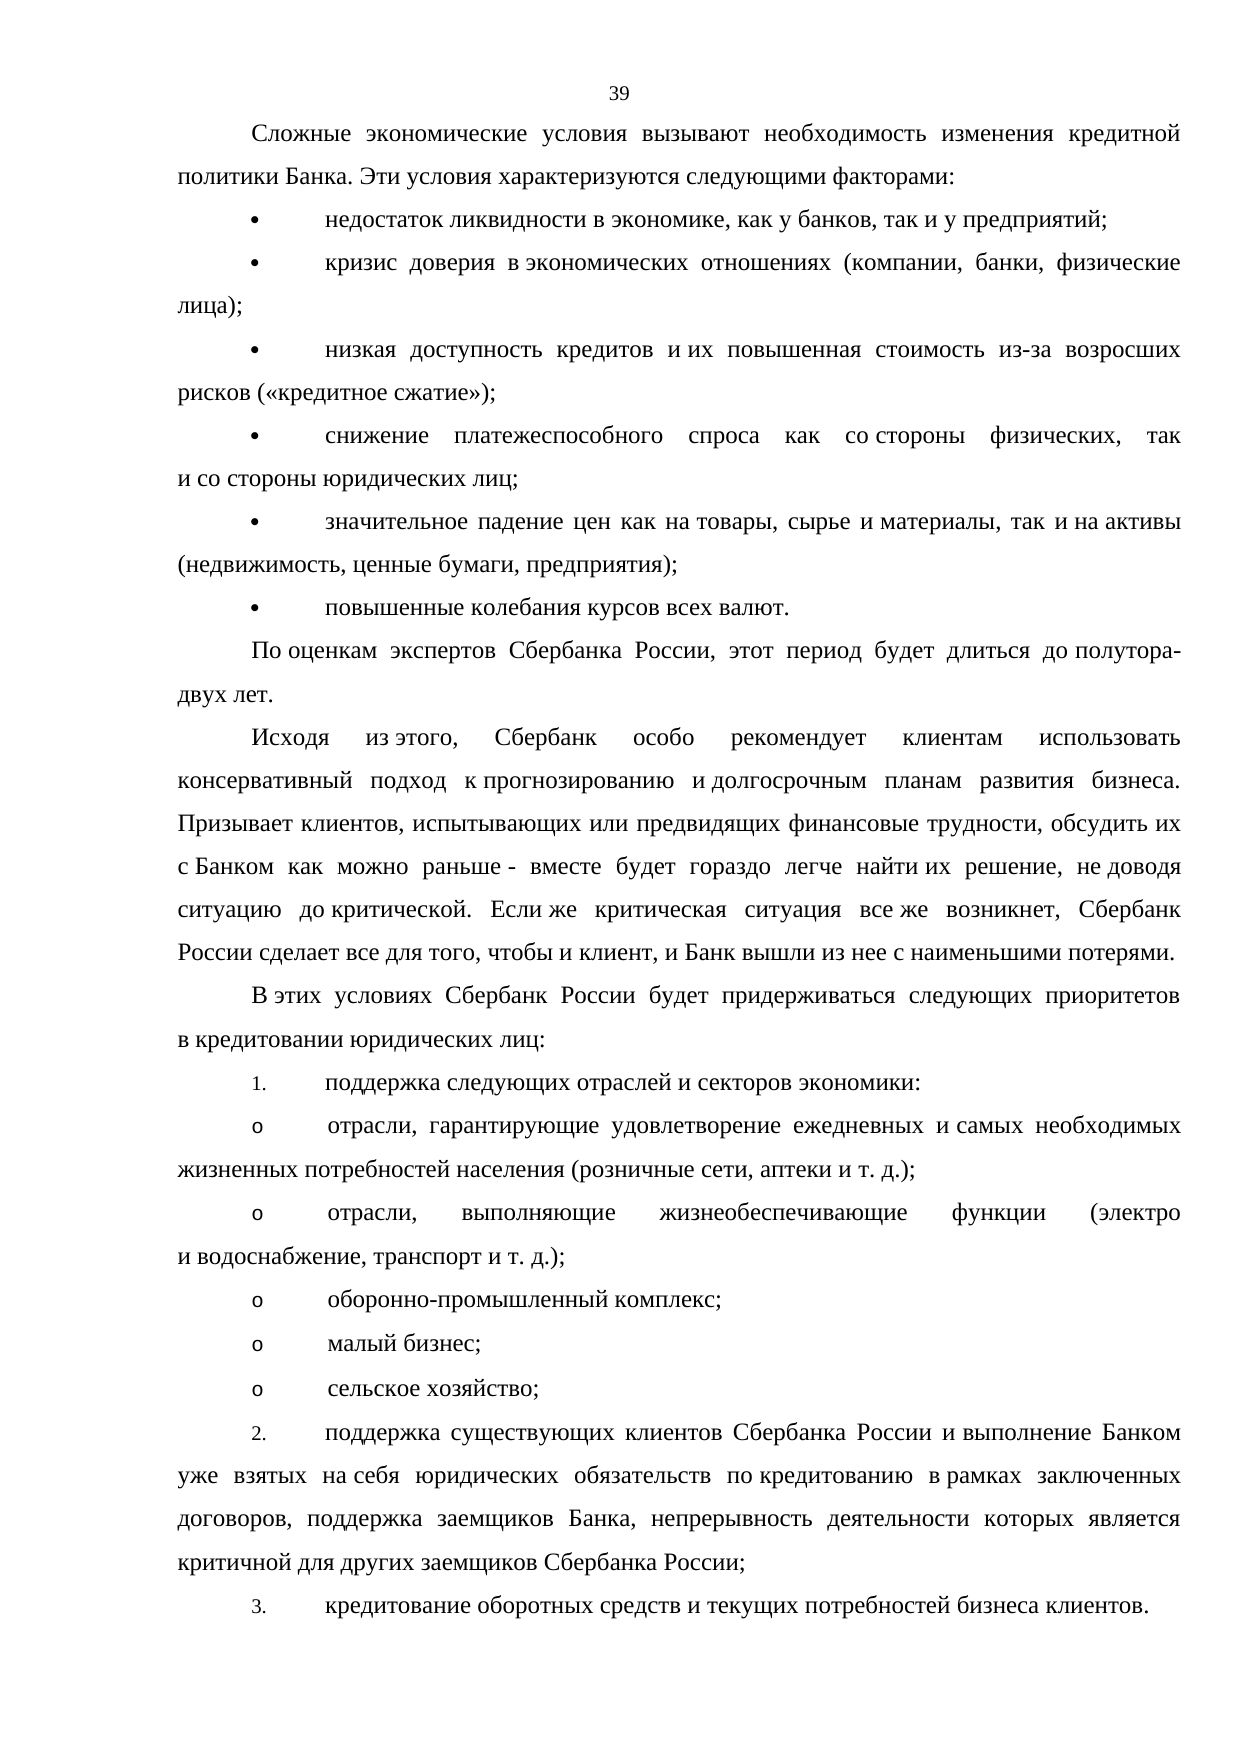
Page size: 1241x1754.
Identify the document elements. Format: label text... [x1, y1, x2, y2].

list снижение платежеспособного спроса как со стороны физических, так и со стороны юридических лиц; [177, 420, 1181, 492]
list отрасли, выполняющие жизнеобеспечивающие функции (электро и водоснабжение, транспорт и т. д.); [177, 1197, 1181, 1270]
text В этих условиях Сбербанк России будет придерживаться следующих приоритетов в кредитовании юридических лиц: [177, 981, 1181, 1052]
list повышенные колебания курсов всех валют. [177, 592, 1181, 621]
list низкая доступность кредитов и их повышенная стоимость из-за возросших рисков («кредитное сжатие»); [177, 334, 1181, 406]
list сельское хозяйство; [177, 1373, 1181, 1402]
list малый бизнес; [177, 1328, 1181, 1358]
text Исходя из этого, Сбербанк особо рекомендует клиентам использовать консервативный подход к прогнозированию и долгосрочным планам развития бизнеса. Призывает клиентов, испытывающих или предвидящих финансовые трудности, обсудить их с Банком как можно раньше - вместе будет гораздо легче найти их решение, не доводя ситуацию до критической. Если же критическая ситуация все же возникнет, Сбербанк России сделает все для того, чтобы и клиент, и Банк вышли из нее с наименьшими потерями. [177, 722, 1181, 966]
list оборонно-промышленный комплекс; [177, 1284, 1181, 1314]
list значительное падение цен как на товары, сырье и материалы, так и на активы (недвижимость, ценные бумаги, предприятия); [177, 506, 1181, 578]
list отрасли, гарантирующие удовлетворение ежедневных и самых необходимых жизненных потребностей населения (розничные сети, аптеки и т. д.); [177, 1110, 1181, 1183]
list поддержка существующих клиентов Сбербанка России и выполнение Банком уже взятых на себя юридических обязательств по кредитованию в рамках заключенных договоров, поддержка заемщиков Банка, непрерывность деятельности которых является критичной для других заемщиков Сбербанка России; [177, 1417, 1181, 1575]
list недостаток ликвидности в экономике, как у банков, так и у предприятий; [177, 204, 1181, 233]
list кредитование оборотных средств и текущих потребностей бизнеса клиентов. [177, 1590, 1181, 1618]
list поддержка следующих отраслей и секторов экономики: [177, 1067, 1181, 1096]
list кризис доверия в экономических отношениях (компании, банки, физические лица); [177, 247, 1181, 319]
text Сложные экономические условия вызывают необходимость изменения кредитной политики Банка. Эти условия характеризуются следующими факторами: [177, 118, 1181, 190]
text По оценкам экспертов Сбербанка России, этот период будет длиться до полутора-двух лет. [177, 636, 1181, 707]
